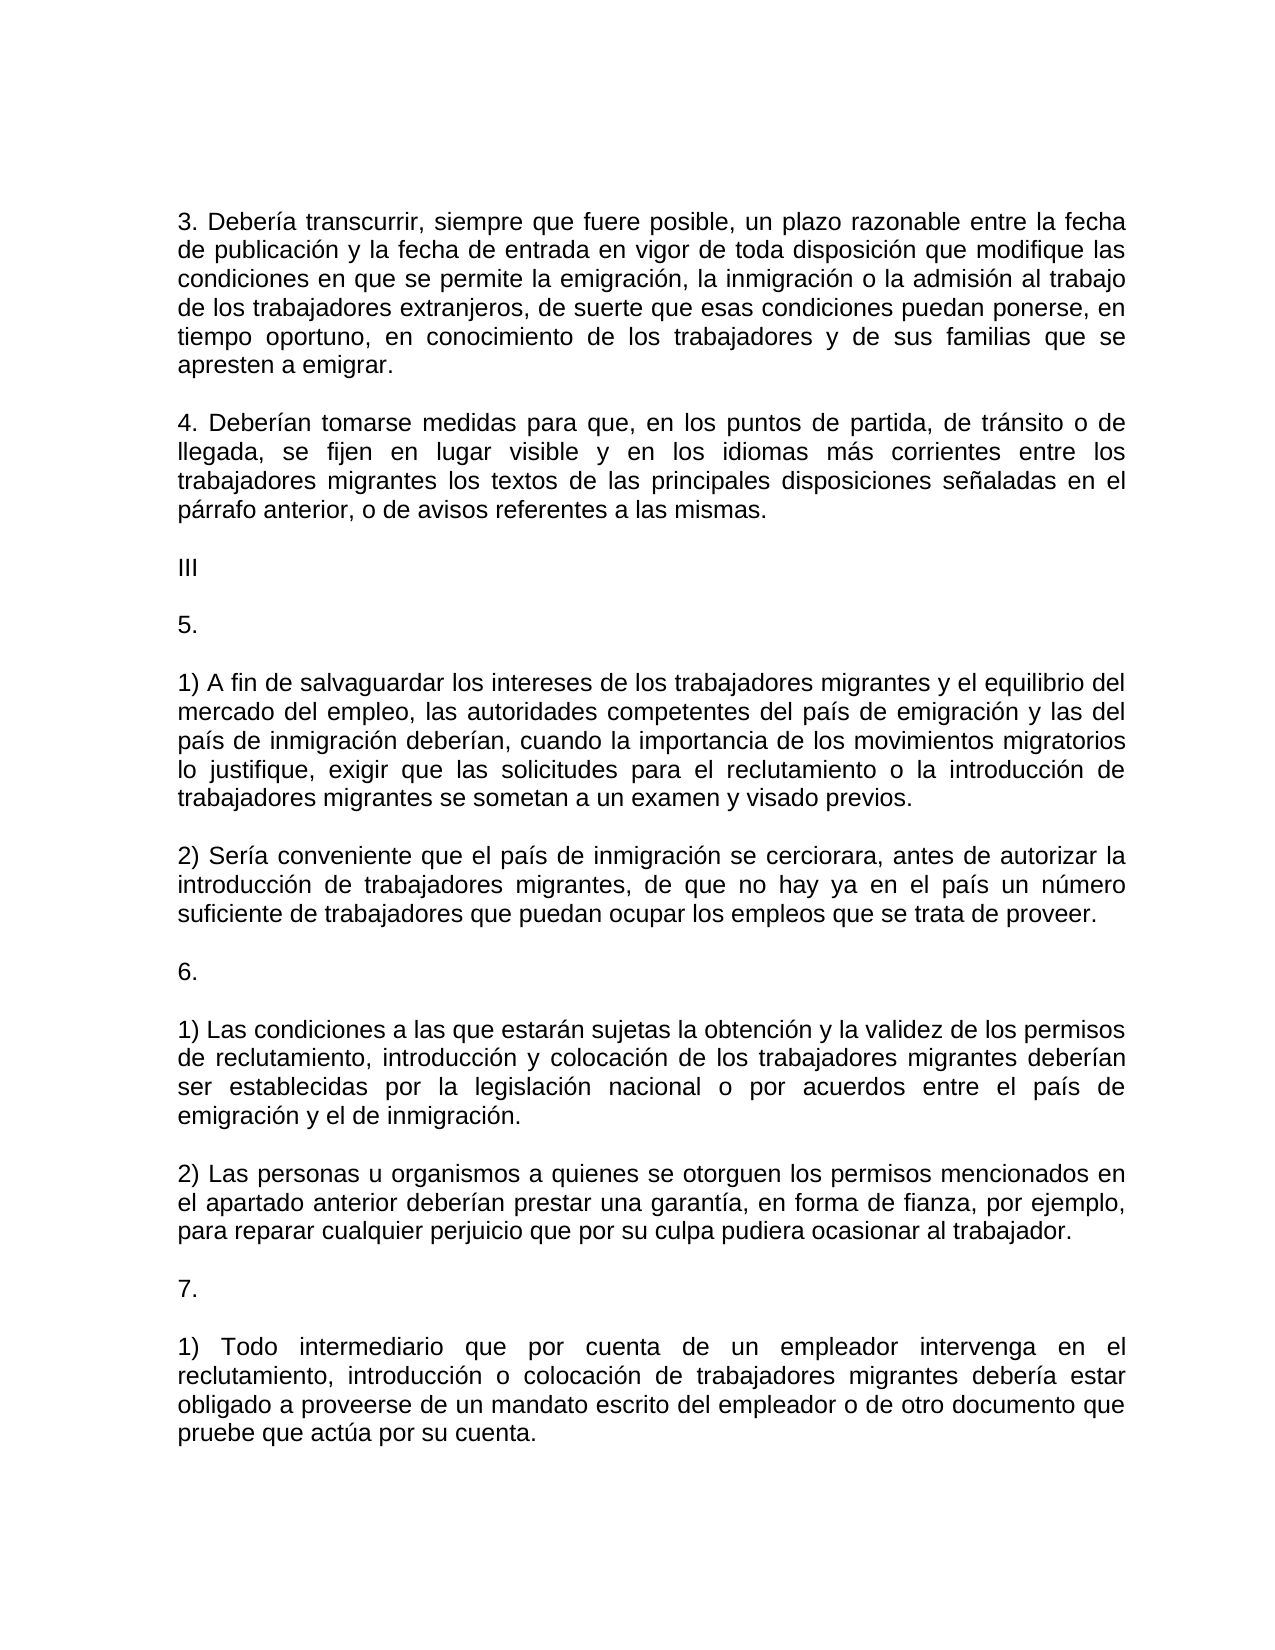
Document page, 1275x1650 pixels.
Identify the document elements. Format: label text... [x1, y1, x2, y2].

text 2) Las personas u organismos a quienes se otorguen los permisos mencionados en el apartado anterior deberían prestar una garantía, en forma de fianza, por ejemplo, para reparar cualquier perjuicio que por su culpa pudiera ocasionar al trabajador. [177, 1159, 1127, 1245]
text 6. [177, 957, 1127, 986]
text III [177, 553, 1127, 581]
text 7. [177, 1274, 1127, 1303]
text 3. Debería transcurrir, siempre que fuere posible, un plazo razonable entre la fecha de publicación y la fecha de entrada en vigor de toda disposición que modifique las condiciones en que se permite la emigración, la inmigración o la admisión al trabajo de los trabajadores extranjeros, de suerte que esas condiciones puedan ponerse, en tiempo oportuno, en conocimiento de los trabajadores y de sus familias que se apresten a emigrar. [177, 207, 1127, 379]
text 4. Deberían tomarse medidas para que, en los puntos de partida, de tránsito o de llegada, se fijen en lugar visible y en los idiomas más corrientes entre los trabajadores migrantes los textos de las principales disposiciones señaladas en el párrafo anterior, o de avisos referentes a las mismas. [177, 408, 1127, 523]
text 2) Sería conveniente que el país de inmigración se cerciorara, antes de autorizar la introducción de trabajadores migrantes, de que no hay ya en el país un número suficiente de trabajadores que puedan ocupar los empleos que se trata de proveer. [177, 841, 1127, 928]
text 1) Las condiciones a las que estarán sujetas la obtención y la validez de los permisos de reclutamiento, introducción y colocación de los trabajadores migrantes deberían ser establecidas por la legislación nacional o por acuerdos entre el país de emigración y el de inmigración. [177, 1015, 1127, 1130]
text 1) A fin de salvaguardar los intereses de los trabajadores migrantes y el equilibrio del mercado del empleo, las autoridades competentes del país de emigración y las del país de inmigración deberían, cuando la importancia de los movimientos migratorios lo justifique, exigir que las solicitudes para el reclutamiento o la introducción de trabajadores migrantes se sometan a un examen y visado previos. [177, 668, 1127, 812]
text 1) Todo intermediario que por cuenta de un empleador intervenga en el reclutamiento, introducción o colocación de trabajadores migrantes debería estar obligado a proveerse de un mandato escrito del empleador o de otro documento que pruebe que actúa por su cuenta. [177, 1332, 1127, 1447]
text 5. [177, 611, 1127, 639]
